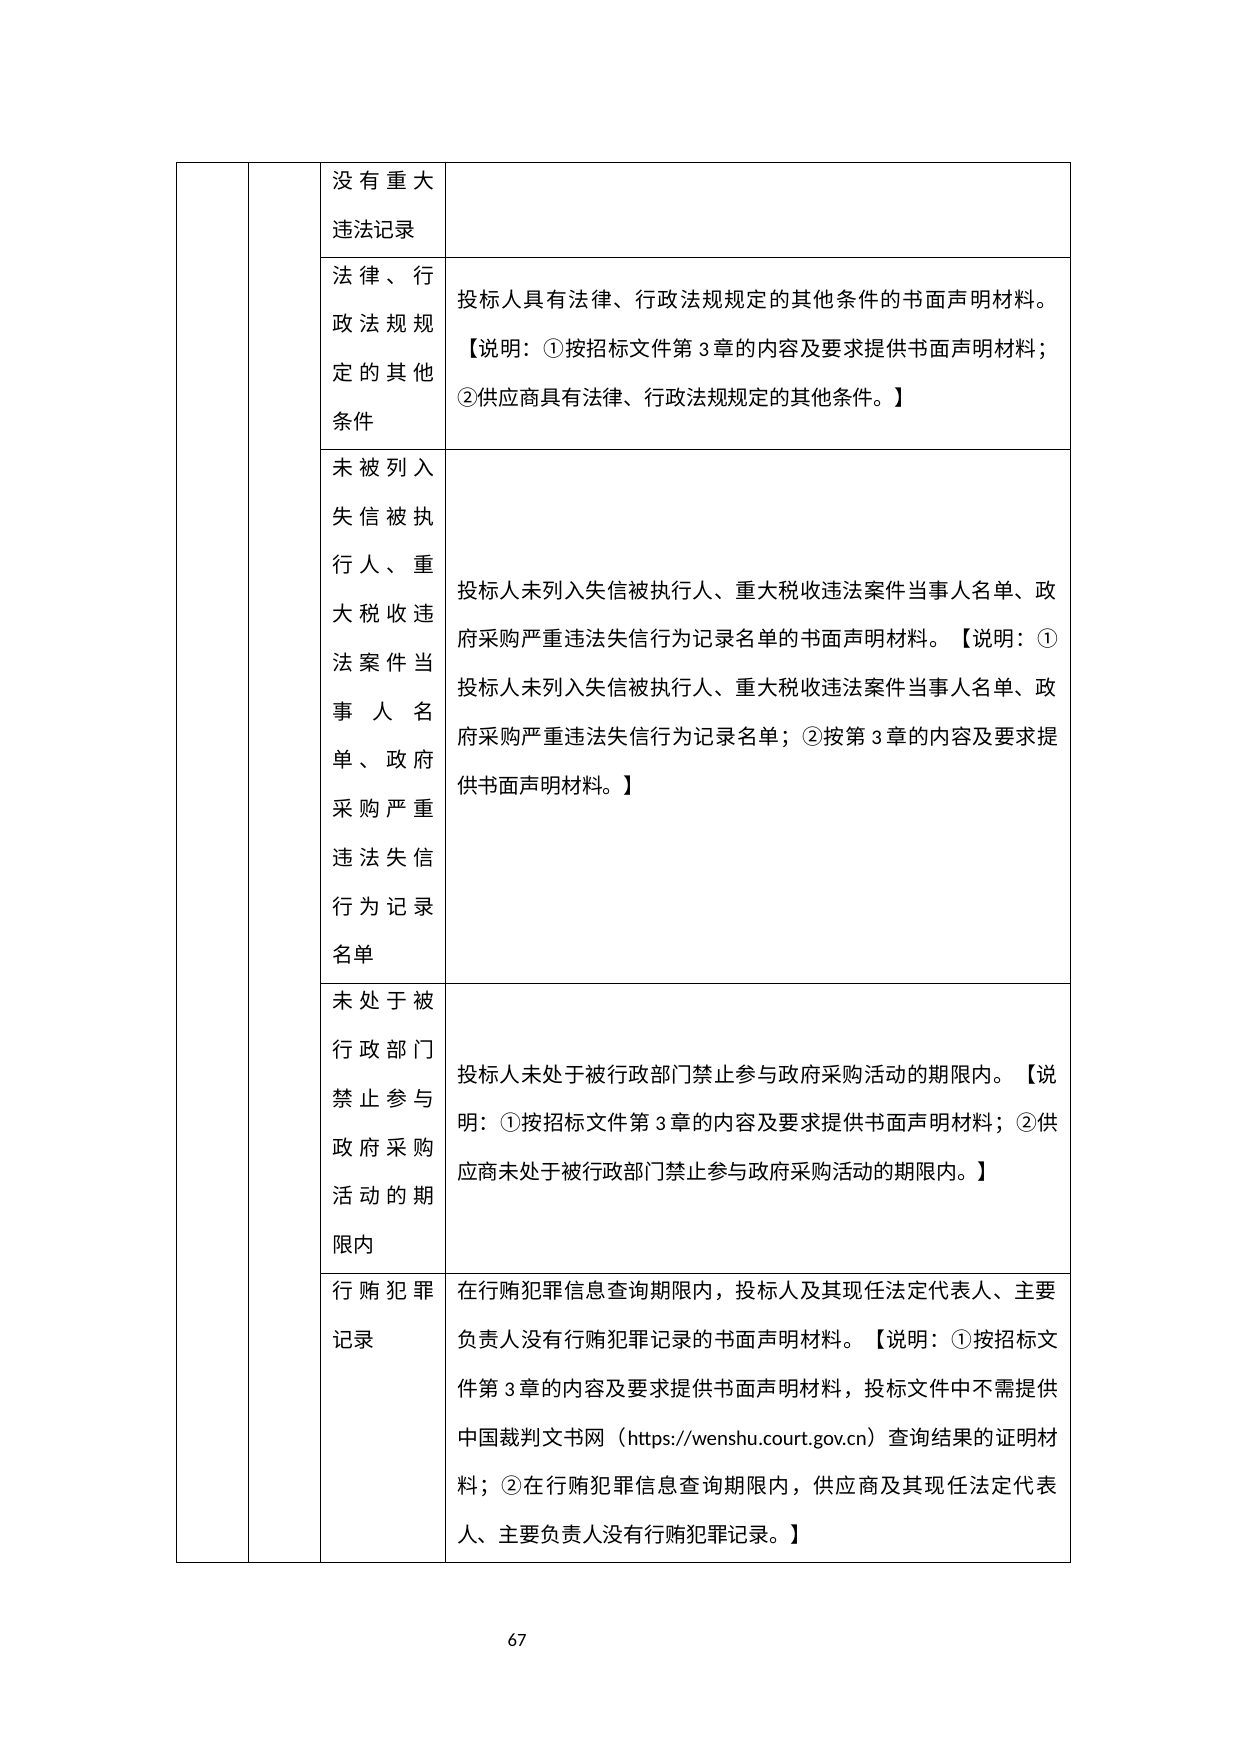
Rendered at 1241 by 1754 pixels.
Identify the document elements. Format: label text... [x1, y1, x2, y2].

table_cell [446, 163, 1070, 257]
table_cell 在行贿犯罪信息查询期限内，投标人及其现任法定代表人、主要负责人没有行贿犯罪记录的书面声明材料。【说明：①按招标文件第3章的内容及要求提供书面声明材料，投标文件中不需提供中国裁判文书网（https://wenshu.court.gov.cn）查询结果的证明材料；②在行贿犯罪信息查询期限内，供应商及其现任法定代表人、主要负责人没有行贿犯罪记录。】 [446, 1274, 1070, 1562]
table_cell 投标人未列入失信被执行人、重大税收违法案件当事人名单、政府采购严重违法失信行为记录名单的书面声明材料。【说明：①投标人未列入失信被执行人、重大税收违法案件当事人名单、政府采购严重违法失信行为记录名单；②按第3章的内容及要求提供书面声明材料。】 [446, 450, 1070, 983]
table_cell 行贿犯罪记录 [321, 1274, 445, 1562]
table_cell 未被列入失信被执行人、重大税收违法案件当事人名单、政府采购严重违法失信行为记录名单 [321, 450, 445, 983]
table_cell 法律、行政法规规定的其他条件 [321, 258, 445, 449]
table_cell 未处于被行政部门禁止参与政府采购活动的期限内 [321, 984, 445, 1272]
table_cell 投标人具有法律、行政法规规定的其他条件的书面声明材料。【说明：①按招标文件第3章的内容及要求提供书面声明材料；②供应商具有法律、行政法规规定的其他条件。】 [446, 258, 1070, 449]
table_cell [321, 163, 445, 257]
table_cell 投标人未处于被行政部门禁止参与政府采购活动的期限内。【说明：①按招标文件第3章的内容及要求提供书面声明材料；②供应商未处于被行政部门禁止参与政府采购活动的期限内。】 [446, 984, 1070, 1272]
